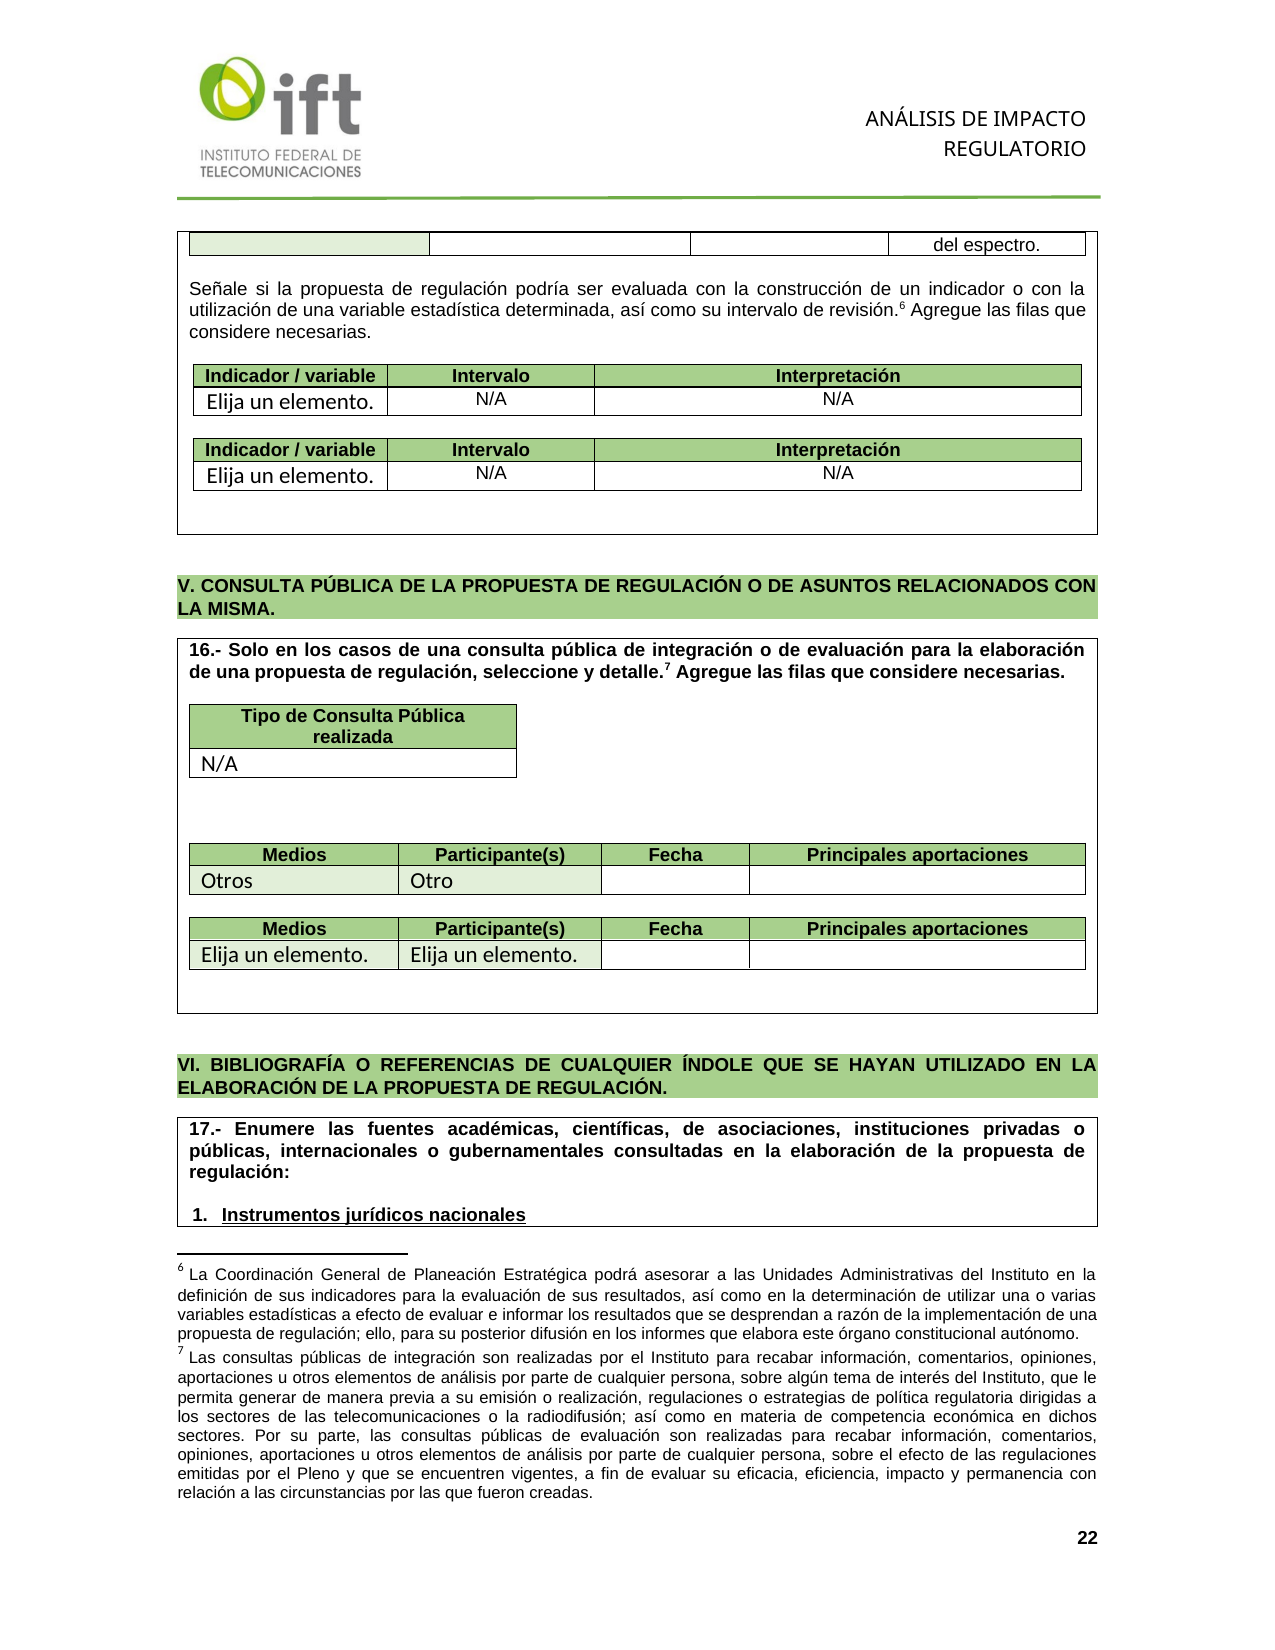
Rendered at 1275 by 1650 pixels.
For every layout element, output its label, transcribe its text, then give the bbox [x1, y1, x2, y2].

text VI. BIBLIOGRAFÍA O REFERENCIAS DE CUALQUIER ÍNDOLE QUE SE HAYAN UTILIZADO EN LA ELABORACIÓN DE LA PROPUESTA DE REGULACIÓN. [177, 1054, 1098, 1098]
table_header 16.- Solo en los casos de una consulta pública de integración o de evaluación para la elaboración de una propuesta de regulación, seleccione y detalle. Agregue las filas que considere necesarias. [178, 639, 1097, 1013]
text V. CONSULTA PÚBLICA DE LA PROPUESTA DE REGULACIÓN O DE ASUNTOS RELACIONADOS CON LA MISMA. [177, 575, 1098, 619]
picture [177, 52, 390, 196]
